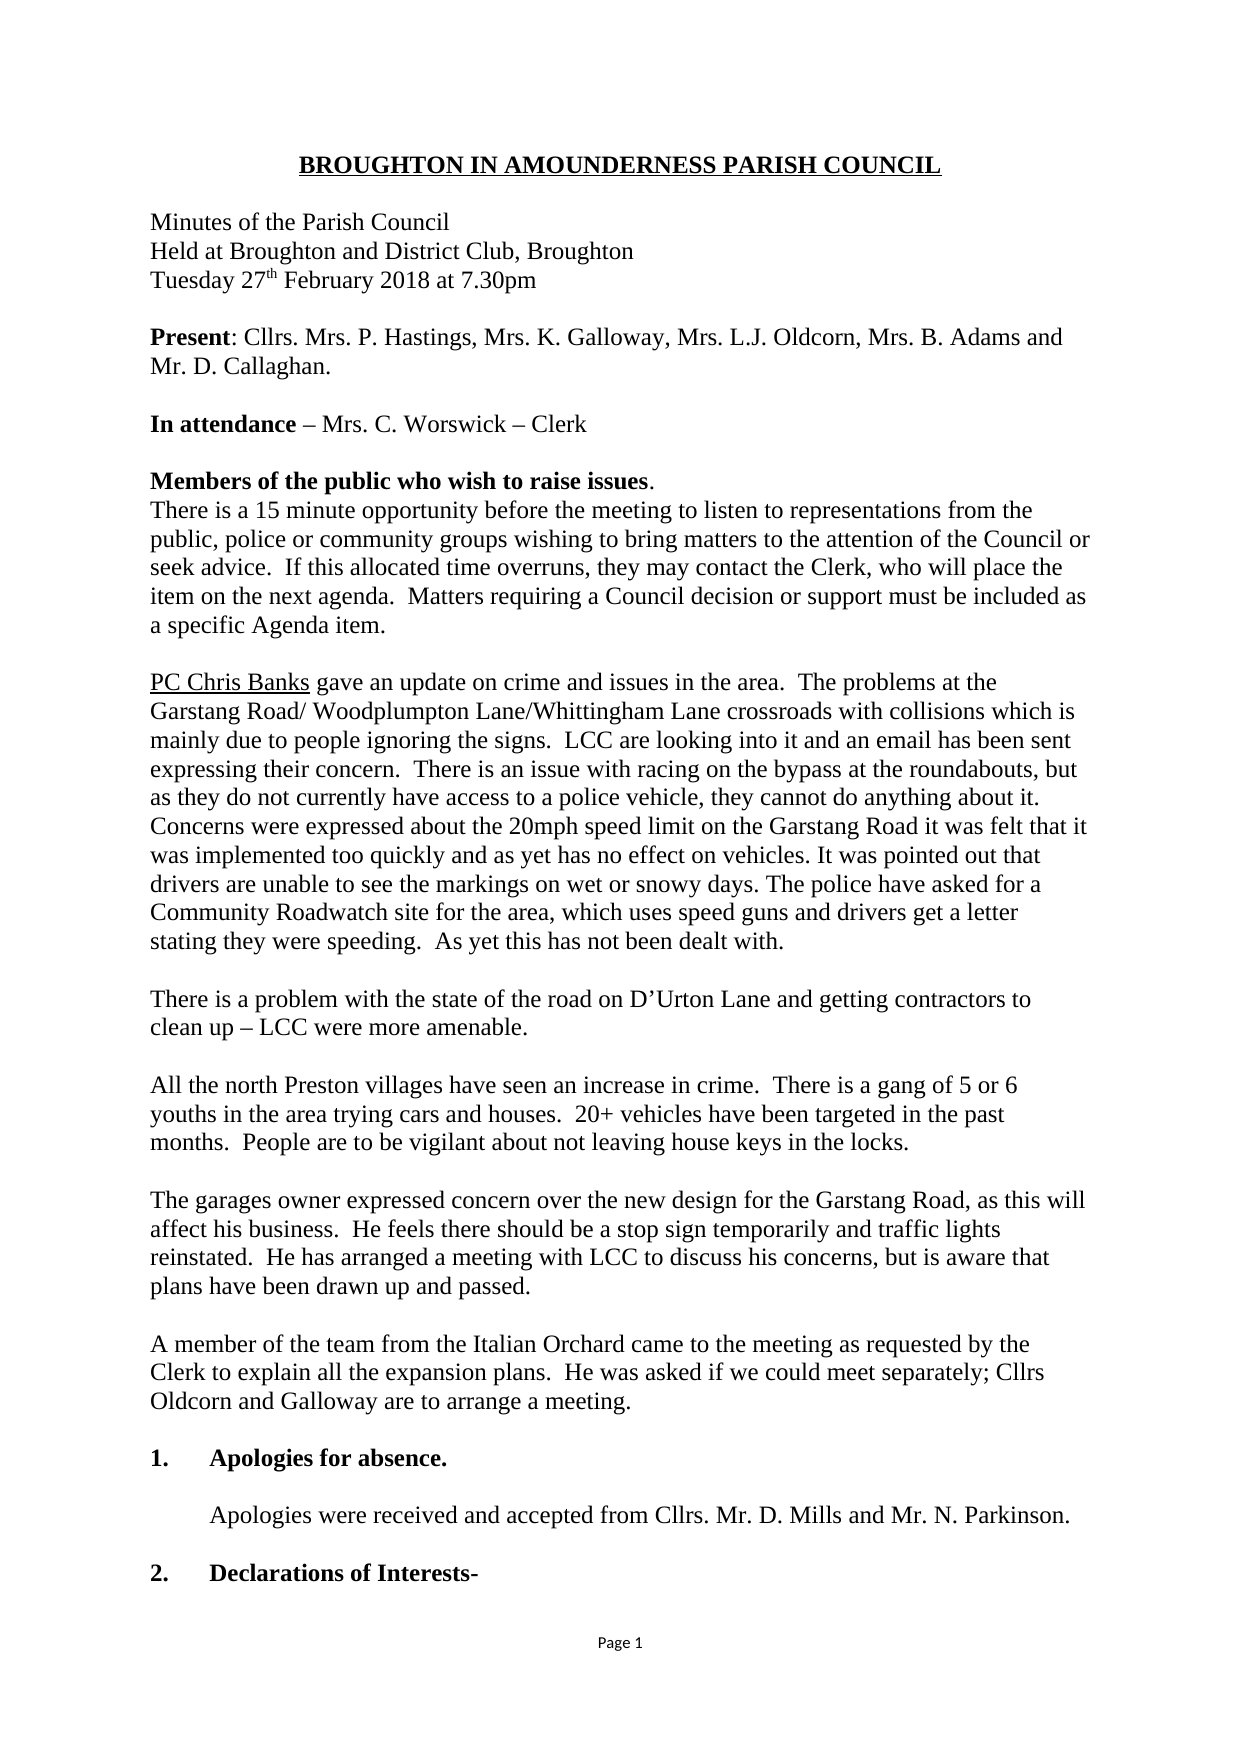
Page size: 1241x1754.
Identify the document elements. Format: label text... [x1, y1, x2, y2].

text Tuesday 27th February 2018 at 7.30pm [150, 265, 1090, 294]
text PC Chris Banks gave an update on crime and issues in the area. The problems at the Garstang Road/ Woodplumpton Lane/Whittingham Lane crossroads with collisions which is mainly due to people ignoring the signs. LCC are looking into it and an email has been sent expressing their concern. There is an issue with racing on the bypass at the roundabouts, but as they do not currently have access to a police vehicle, they cannot do anything about it. [150, 667, 1090, 811]
text Members of the public who wish to raise issues. [150, 466, 1090, 495]
text Apologies were received and accepted from Cllrs. Mr. D. Mills and Mr. N. Parkinson. [209, 1501, 1090, 1529]
list Apologies for absence. [150, 1443, 1090, 1472]
text BROUGHTON IN AMOUNDERNESS PARISH COUNCIL [150, 150, 1090, 179]
text Held at Broughton and District Club, Broughton [150, 236, 1090, 265]
text Present: Cllrs. Mrs. P. Hastings, Mrs. K. Galloway, Mrs. L.J. Oldcorn, Mrs. B. Adams and Mr. D. Callaghan. [150, 322, 1090, 380]
text Concerns were expressed about the 20mph speed limit on the Garstang Road it was felt that it was implemented too quickly and as yet has no effect on vehicles. It was pointed out that drivers are unable to see the markings on wet or snowy days. The police have asked for a Community Roadwatch site for the area, which uses speed guns and drivers get a letter stating they were speeding. As yet this has not been dealt with. [150, 811, 1090, 955]
text 2. Declarations of Interests- [150, 1558, 1090, 1587]
text The garages owner expressed concern over the new design for the Garstang Road, as this will affect his business. He feels there should be a stop sign temporarily and traffic lights reinstated. He has arranged a meeting with LCC to discuss his concerns, but is aware that plans have been drawn up and passed. [150, 1185, 1090, 1300]
text A member of the team from the Italian Orchard came to the meeting as requested by the Clerk to explain all the expansion plans. He was asked if we could meet separately; Cllrs Oldcorn and Galloway are to arrange a meeting. [150, 1329, 1090, 1415]
text All the north Preston villages have seen an increase in crime. There is a gang of 5 or 6 youths in the area trying cars and houses. 20+ vehicles have been targeted in the past months. People are to be vigilant about not leaving house keys in the locks. [150, 1070, 1090, 1156]
text There is a 15 minute opportunity before the meeting to listen to representations from the public, police or community groups wishing to bring matters to the attention of the Council or seek advice. If this allocated time overruns, they may contact the Clerk, who will place the item on the next agenda. Matters requiring a Council decision or support must be included as a specific Agenda item. [150, 495, 1090, 639]
text Minutes of the Parish Council [150, 207, 1090, 236]
text In attendance – Mrs. C. Worswick – Clerk [150, 409, 1090, 437]
text There is a problem with the state of the road on D’Urton Lane and getting contractors to clean up – LCC were more amenable. [150, 984, 1090, 1041]
